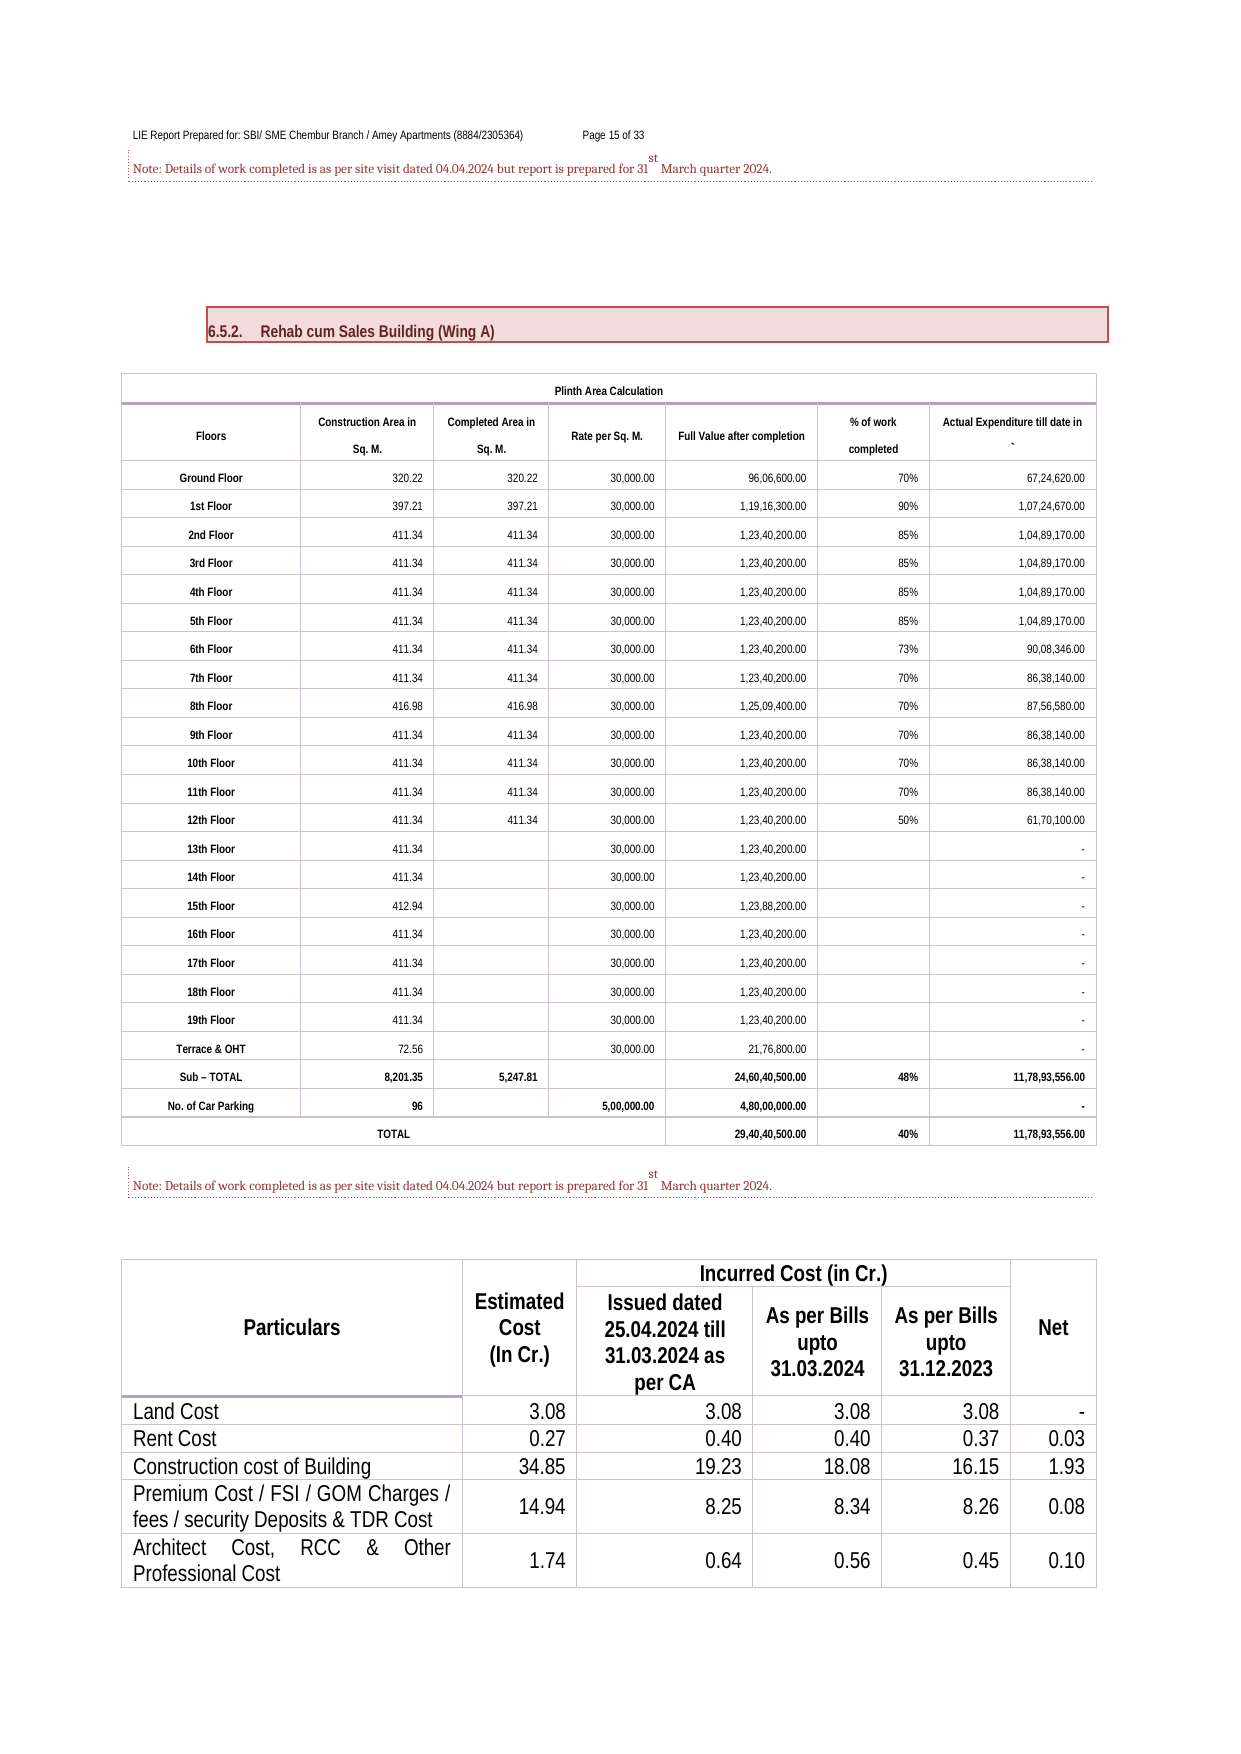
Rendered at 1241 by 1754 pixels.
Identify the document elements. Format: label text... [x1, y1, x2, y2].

table_cell 1.93 [1011, 1453, 1096, 1479]
table_cell 70% [818, 689, 929, 717]
table_cell [434, 946, 548, 974]
table_cell 411.34 [301, 575, 433, 603]
table_cell 96 [301, 1089, 433, 1116]
table_cell Issued dated 25.04.2024 till 31.03.2024 as per CA [577, 1287, 752, 1395]
table_cell 0.64 [577, 1534, 752, 1587]
table_cell 30,000.00 [549, 661, 665, 688]
table_cell 411.34 [301, 518, 433, 546]
table_cell 1,25,09,400.00 [666, 689, 817, 717]
table_cell 9th Floor [122, 718, 300, 745]
table_cell 30,000.00 [549, 889, 665, 917]
table_cell 416.98 [434, 689, 548, 717]
table_cell 18th Floor [122, 975, 300, 1002]
table_cell 2nd Floor [122, 518, 300, 546]
table_cell 86,38,140.00 [930, 746, 1096, 774]
table_cell Terrace & OHT [122, 1032, 300, 1059]
table_cell 1,23,40,200.00 [666, 861, 817, 888]
table_cell 411.34 [434, 547, 548, 574]
table_cell 1,23,40,200.00 [666, 632, 817, 660]
table_cell 411.34 [434, 575, 548, 603]
table_cell 85% [818, 547, 929, 574]
table_cell 1,04,89,170.00 [930, 604, 1096, 631]
table_cell 30,000.00 [549, 575, 665, 603]
table_cell 1,23,40,200.00 [666, 575, 817, 603]
table_cell 0.03 [1011, 1425, 1096, 1452]
table_cell 411.34 [301, 918, 433, 945]
table_cell 30,000.00 [549, 461, 665, 488]
table_cell [818, 946, 929, 974]
table_cell 30,000.00 [549, 604, 665, 631]
table_cell 1,23,40,200.00 [666, 718, 817, 745]
table_cell As per Bills upto 31.12.2023 [882, 1287, 1010, 1395]
table_cell 411.34 [434, 518, 548, 546]
table_cell 8.34 [753, 1480, 881, 1533]
table_cell 30,000.00 [549, 775, 665, 802]
table_cell 0.56 [753, 1534, 881, 1587]
table_cell 13th Floor [122, 832, 300, 859]
table_cell Land Cost [122, 1398, 462, 1424]
table_cell 411.34 [301, 604, 433, 631]
table_cell 412.94 [301, 889, 433, 917]
table_cell 411.34 [434, 804, 548, 831]
table_cell Rate per Sq. M. [549, 405, 665, 460]
table_cell 411.34 [301, 661, 433, 688]
table_cell 30,000.00 [549, 1003, 665, 1031]
subtitle Rehab cum Sales Building (Wing A) [208, 308, 1107, 341]
table_cell [818, 975, 929, 1002]
table_cell [434, 1032, 548, 1059]
table_cell % of work completed [818, 405, 929, 460]
table_header Net [1011, 1260, 1096, 1395]
table_cell 86,38,140.00 [930, 775, 1096, 802]
table_cell 411.34 [434, 746, 548, 774]
table_cell 90,08,346.00 [930, 632, 1096, 660]
table_cell - [930, 975, 1096, 1002]
table_cell 411.34 [301, 861, 433, 888]
table_cell 50% [818, 804, 929, 831]
table_cell 61,70,100.00 [930, 804, 1096, 831]
table_cell 411.34 [301, 1003, 433, 1031]
table_cell 40% [818, 1118, 929, 1145]
table_cell [818, 1089, 929, 1116]
table_cell 30,000.00 [549, 689, 665, 717]
table_cell 73% [818, 632, 929, 660]
table_cell 5,247.81 [434, 1060, 548, 1088]
table_cell 397.21 [301, 490, 433, 517]
table_cell 3.08 [463, 1396, 576, 1424]
table_cell 0.27 [463, 1425, 576, 1452]
table_cell 1st Floor [122, 490, 300, 517]
table_cell 85% [818, 575, 929, 603]
table_cell 411.34 [434, 661, 548, 688]
table_cell Construction cost of Building [122, 1453, 462, 1479]
table_cell 30,000.00 [549, 490, 665, 517]
table_cell 0.40 [753, 1425, 881, 1452]
table_cell 18.08 [753, 1453, 881, 1479]
table_cell 411.34 [434, 632, 548, 660]
table_cell 3.08 [753, 1396, 881, 1424]
table_cell 3rd Floor [122, 547, 300, 574]
table_cell 397.21 [434, 490, 548, 517]
table_cell 8.25 [577, 1480, 752, 1533]
table_cell 1,23,40,200.00 [666, 975, 817, 1002]
table_cell 30,000.00 [549, 975, 665, 1002]
table_cell 1,23,40,200.00 [666, 946, 817, 974]
table_cell 34.85 [463, 1453, 576, 1479]
table_cell Full Value after completion [666, 405, 817, 460]
table_cell 0.37 [882, 1425, 1010, 1452]
table_cell - [930, 832, 1096, 859]
table_cell 30,000.00 [549, 804, 665, 831]
table_cell 5,00,000.00 [549, 1089, 665, 1116]
table_cell 1.74 [463, 1534, 576, 1587]
table_cell 8,201.35 [301, 1060, 433, 1088]
table_header Incurred Cost (in Cr.) [577, 1260, 1010, 1286]
table_cell 3.08 [882, 1396, 1010, 1424]
table_cell 30,000.00 [549, 547, 665, 574]
table_cell 416.98 [301, 689, 433, 717]
table_cell 21,76,800.00 [666, 1032, 817, 1059]
table_cell 16th Floor [122, 918, 300, 945]
table_cell [549, 1060, 665, 1088]
table_cell 1,23,40,200.00 [666, 604, 817, 631]
table_cell [818, 1003, 929, 1031]
table_cell 11th Floor [122, 775, 300, 802]
table_cell 411.34 [301, 804, 433, 831]
table_cell 29,40,40,500.00 [666, 1118, 817, 1145]
table_cell 0.08 [1011, 1480, 1096, 1533]
table_cell 1,23,40,200.00 [666, 518, 817, 546]
table_cell 4,80,00,000.00 [666, 1089, 817, 1116]
table_cell Construction Area in Sq. M. [301, 405, 433, 460]
table_cell 411.34 [301, 946, 433, 974]
table_cell 8th Floor [122, 689, 300, 717]
table_cell Rent Cost [122, 1425, 462, 1452]
table_cell 14th Floor [122, 861, 300, 888]
table_cell 85% [818, 518, 929, 546]
table_cell 30,000.00 [549, 632, 665, 660]
table_cell 19.23 [577, 1453, 752, 1479]
table_cell - [930, 946, 1096, 974]
table_cell 30,000.00 [549, 861, 665, 888]
table_cell TOTAL [122, 1118, 665, 1145]
table_cell 0.10 [1011, 1534, 1096, 1587]
subtitle Note: Details of work completed is as per site visit dated 04.04.2024 but report is prepared for 31st March quarter 2024. [127, 150, 1092, 182]
table_cell 11,78,93,556.00 [930, 1118, 1096, 1145]
table_cell 411.34 [434, 775, 548, 802]
table_cell 85% [818, 604, 929, 631]
table_cell - [1011, 1396, 1096, 1424]
table_cell [434, 918, 548, 945]
table_cell 411.34 [301, 975, 433, 1002]
table_cell 7th Floor [122, 661, 300, 688]
table_cell 1,23,88,200.00 [666, 889, 817, 917]
table_cell 1,04,89,170.00 [930, 518, 1096, 546]
table_cell 1,04,89,170.00 [930, 547, 1096, 574]
table_cell 1,23,40,200.00 [666, 1003, 817, 1031]
table_cell 6th Floor [122, 632, 300, 660]
table_cell Architect Cost, RCC & Other Professional Cost [122, 1534, 462, 1587]
table_cell 411.34 [301, 718, 433, 745]
table_cell 1,04,89,170.00 [930, 575, 1096, 603]
table_header Plinth Area Calculation [122, 374, 1096, 402]
table_cell 70% [818, 461, 929, 488]
table_cell 8.26 [882, 1480, 1010, 1533]
table_cell - [930, 918, 1096, 945]
table_cell 90% [818, 490, 929, 517]
table_cell 3.08 [577, 1396, 752, 1424]
table_cell 70% [818, 746, 929, 774]
table_cell 11,78,93,556.00 [930, 1060, 1096, 1088]
table_cell 12th Floor [122, 804, 300, 831]
table_cell [434, 1089, 548, 1116]
table_cell - [930, 1089, 1096, 1116]
table_cell [818, 889, 929, 917]
table_cell 4th Floor [122, 575, 300, 603]
table_cell 14.94 [463, 1480, 576, 1533]
table_cell 1,23,40,200.00 [666, 804, 817, 831]
table_cell 70% [818, 718, 929, 745]
table_cell 411.34 [301, 632, 433, 660]
table_cell 411.34 [301, 775, 433, 802]
table_cell [434, 861, 548, 888]
table_cell 5th Floor [122, 604, 300, 631]
table_cell [818, 861, 929, 888]
table_cell No. of Car Parking [122, 1089, 300, 1116]
table_cell 1,23,40,200.00 [666, 775, 817, 802]
table_cell 1,23,40,200.00 [666, 918, 817, 945]
table_header Estimated Cost (In Cr.) [463, 1260, 576, 1395]
table_cell 96,06,600.00 [666, 461, 817, 488]
table_cell 1,23,40,200.00 [666, 547, 817, 574]
table_cell 24,60,40,500.00 [666, 1060, 817, 1088]
table_cell 30,000.00 [549, 946, 665, 974]
table_cell 30,000.00 [549, 918, 665, 945]
table_cell 411.34 [434, 604, 548, 631]
table_cell 15th Floor [122, 889, 300, 917]
table_cell 30,000.00 [549, 832, 665, 859]
table_cell 70% [818, 661, 929, 688]
table_cell 70% [818, 775, 929, 802]
subtitle Note: Details of work completed is as per site visit dated 04.04.2024 but report is prepared for 31st March quarter 2024. [127, 1167, 1092, 1198]
table_cell 320.22 [301, 461, 433, 488]
table_cell - [930, 889, 1096, 917]
table_cell 411.34 [301, 746, 433, 774]
table_cell [434, 975, 548, 1002]
table_cell - [930, 1032, 1096, 1059]
table_cell Sub – TOTAL [122, 1060, 300, 1088]
table_cell 411.34 [434, 718, 548, 745]
table_cell 0.45 [882, 1534, 1010, 1587]
table_cell 411.34 [301, 547, 433, 574]
table_cell 30,000.00 [549, 518, 665, 546]
table_cell Ground Floor [122, 461, 300, 488]
table_cell - [930, 1003, 1096, 1031]
table_cell 10th Floor [122, 746, 300, 774]
table_cell Completed Area in Sq. M. [434, 405, 548, 460]
table_cell 1,07,24,670.00 [930, 490, 1096, 517]
table_cell 1,23,40,200.00 [666, 661, 817, 688]
table_cell Premium Cost / FSI / GOM Charges / fees / security Deposits & TDR Cost [122, 1480, 462, 1533]
table_header Particulars [122, 1260, 462, 1395]
table_cell 48% [818, 1060, 929, 1088]
table_cell 86,38,140.00 [930, 661, 1096, 688]
table_cell [434, 889, 548, 917]
table_cell 19th Floor [122, 1003, 300, 1031]
table_cell 72.56 [301, 1032, 433, 1059]
table_cell 86,38,140.00 [930, 718, 1096, 745]
table_cell 30,000.00 [549, 746, 665, 774]
table_cell 16.15 [882, 1453, 1010, 1479]
table_cell 1,19,16,300.00 [666, 490, 817, 517]
table_cell 17th Floor [122, 946, 300, 974]
table_cell 1,23,40,200.00 [666, 832, 817, 859]
table_cell [434, 1003, 548, 1031]
table_cell 67,24,620.00 [930, 461, 1096, 488]
table_cell 320.22 [434, 461, 548, 488]
table_cell Floors [122, 405, 300, 460]
table_cell [818, 832, 929, 859]
table_cell As per Bills upto 31.03.2024 [753, 1287, 881, 1395]
table_cell [434, 832, 548, 859]
table_cell [818, 1032, 929, 1059]
table_cell 1,23,40,200.00 [666, 746, 817, 774]
table_cell 30,000.00 [549, 718, 665, 745]
table_cell - [930, 861, 1096, 888]
table_cell 30,000.00 [549, 1032, 665, 1059]
table_cell 411.34 [301, 832, 433, 859]
table_cell 87,56,580.00 [930, 689, 1096, 717]
table_cell Actual Expenditure till date in ` [930, 405, 1096, 460]
table_cell 0.40 [577, 1425, 752, 1452]
table_cell [818, 918, 929, 945]
